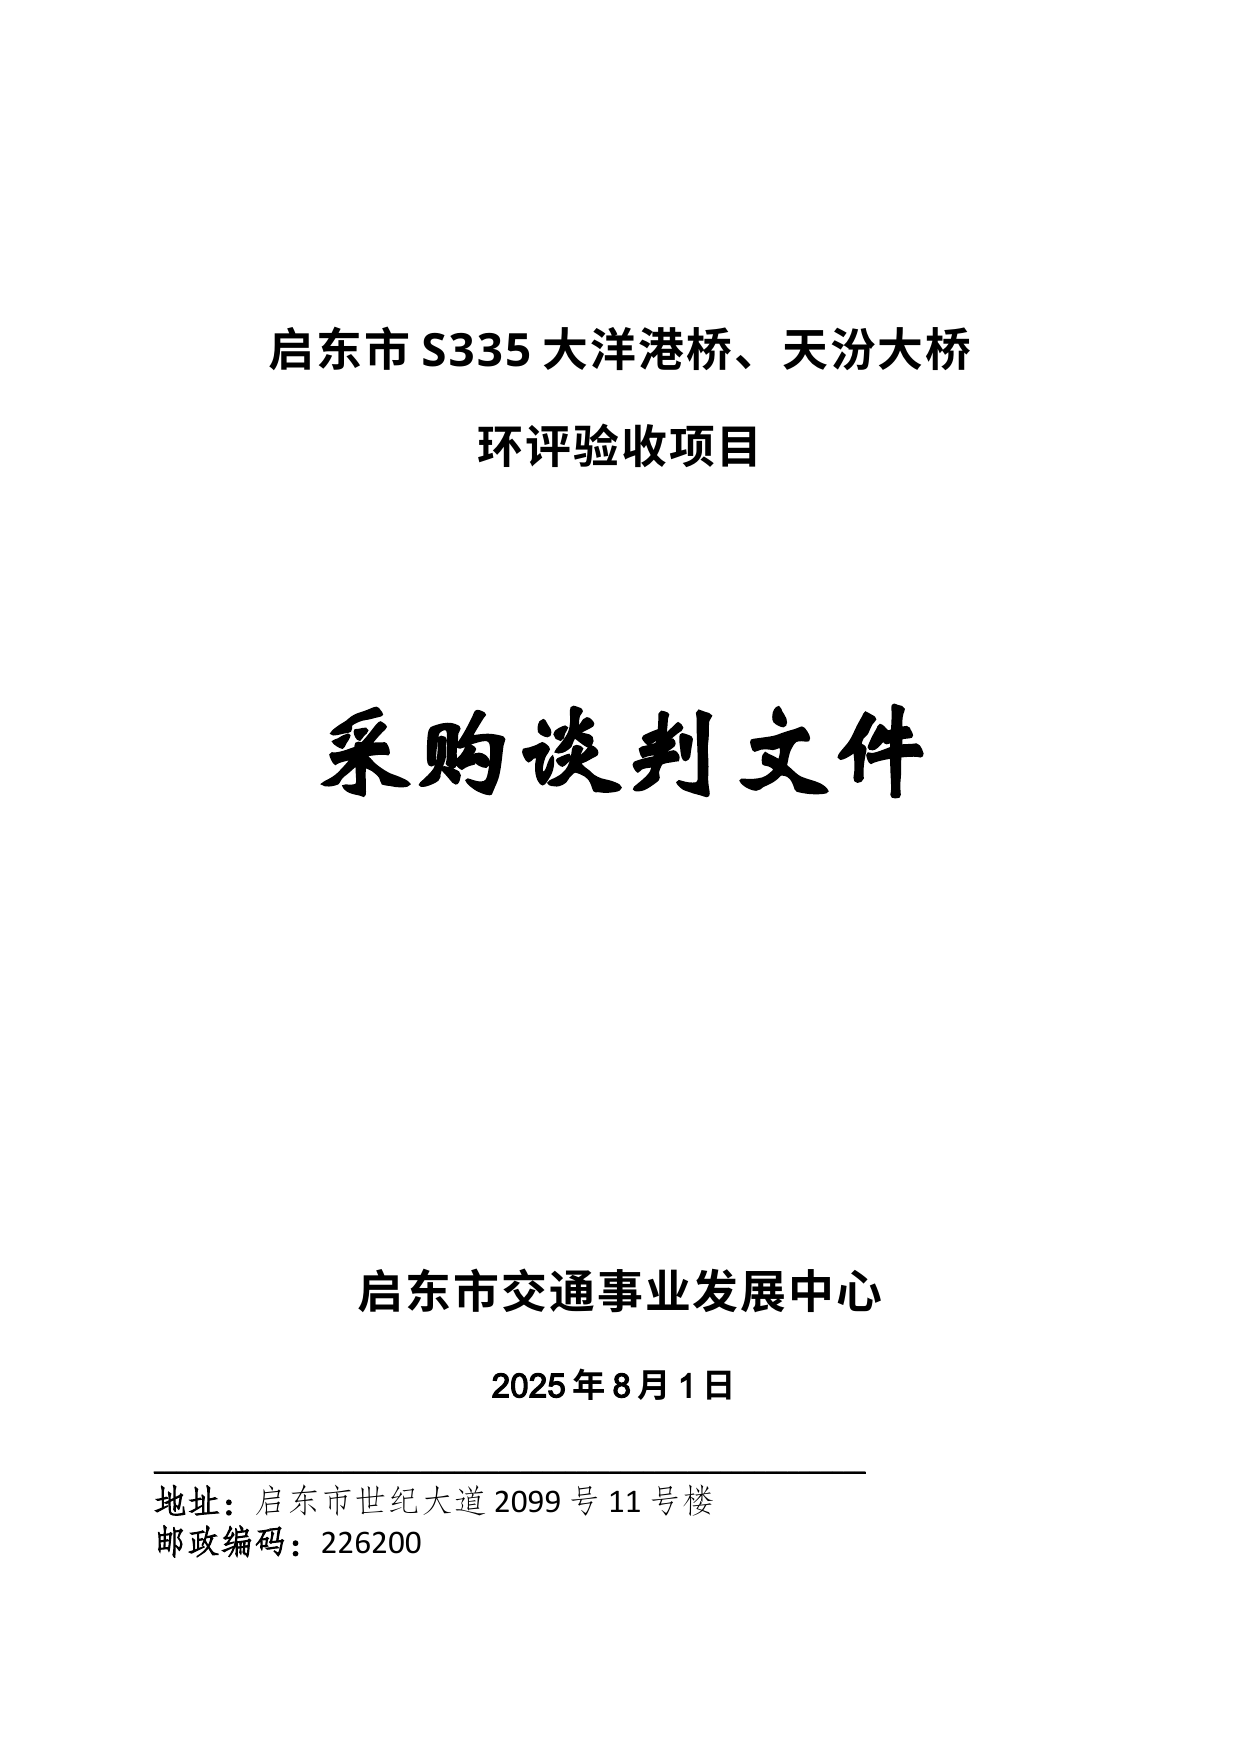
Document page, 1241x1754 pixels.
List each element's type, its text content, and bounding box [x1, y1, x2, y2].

text 环评验收项目 [170, 395, 1070, 493]
text 启东市S335大洋港桥、天汾大桥 [170, 298, 1070, 395]
text ________________________________________________________________ [154, 1428, 1070, 1480]
text 邮政编码：226200 [154, 1521, 1070, 1561]
text 启东市交通事业发展中心 [170, 1240, 1070, 1338]
text 采购谈判文件 [170, 688, 1070, 818]
text 地址：启东市世纪大道2099号11号楼 [154, 1480, 1070, 1521]
text 2025年8月1日 [170, 1350, 1058, 1415]
